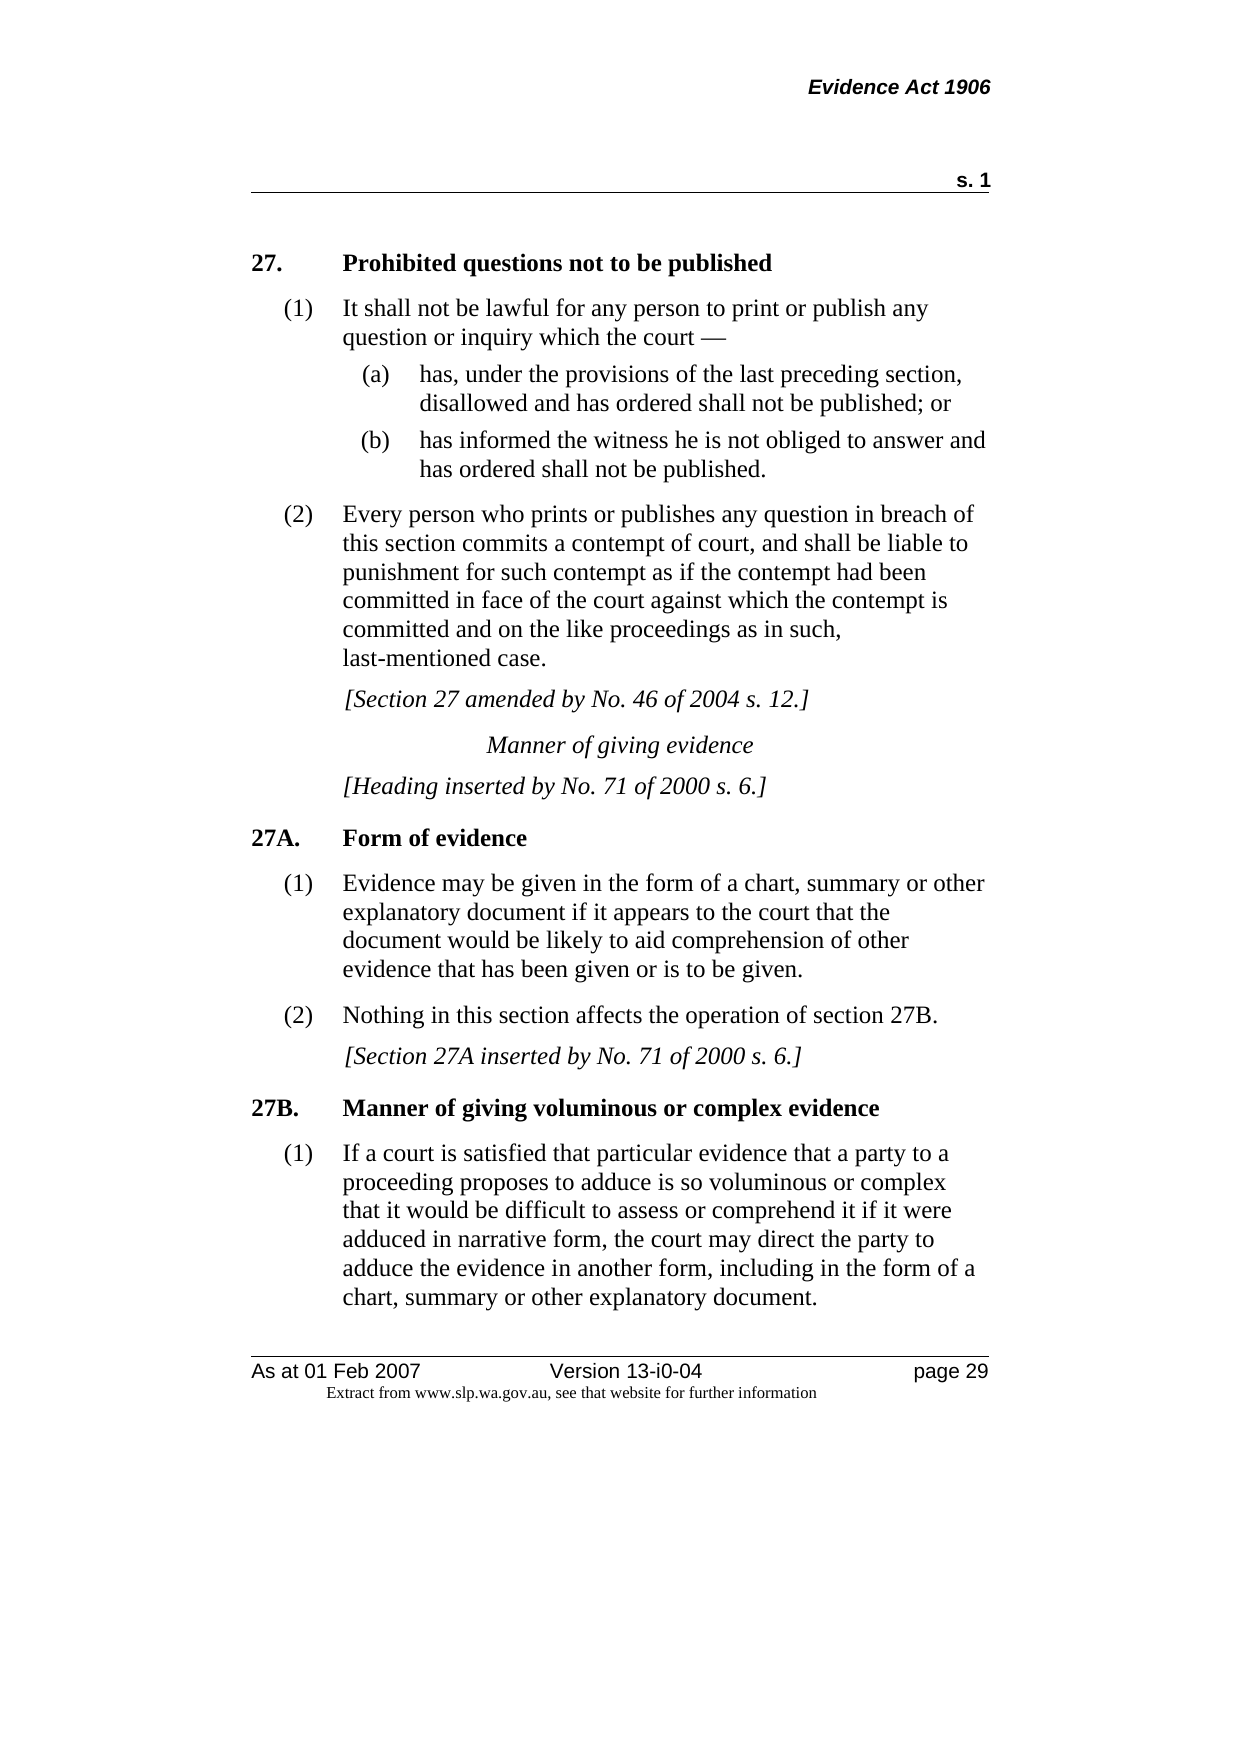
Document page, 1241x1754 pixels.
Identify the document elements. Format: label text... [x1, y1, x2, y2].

text (2) Nothing in this section affects the operation of section 27B. [251, 1000, 989, 1028]
text [Section 27A inserted by No. 71 of 2000 s. 6.] [251, 1041, 989, 1070]
text [Section 27 amended by No. 46 of 2004 s. 12.] [251, 684, 989, 713]
subtitle 27B. Manner of giving voluminous or complex evidence [251, 1093, 989, 1121]
text (a) has, under the provisions of the last preceding section, disallowed and has ordered shall not be published; or [251, 359, 989, 417]
subtitle Manner of giving evidence [251, 730, 989, 758]
text (b) has informed the witness he is not obliged to answer and has ordered shall not be published. [251, 425, 989, 483]
subtitle [Heading inserted by No. 71 of 2000 s. 6.] [251, 771, 989, 800]
text (2) Every person who prints or publishes any question in breach of this section commits a contempt of court, and shall be liable to punishment for such contempt as if the contempt had been committed in face of the court against which the contempt is committed and on the like proceedings as in such, last-mentioned case. [251, 499, 989, 672]
text (1) Evidence may be given in the form of a chart, summary or other explanatory document if it appears to the court that the document would be likely to aid comprehension of other evidence that has been given or is to be given. [251, 868, 989, 983]
text (1) It shall not be lawful for any person to print or publish any question or inquiry which the court — [251, 293, 989, 351]
subtitle 27A. Form of evidence [251, 823, 989, 851]
subtitle 27. Prohibited questions not to be published [251, 248, 989, 277]
text (1) If a court is satisfied that particular evidence that a party to a proceeding proposes to adduce is so voluminous or complex that it would be difficult to assess or comprehend it if it were adduced in narrative form, the court may direct the party to adduce the evidence in another form, including in the form of a chart, summary or other explanatory document. [251, 1138, 989, 1311]
